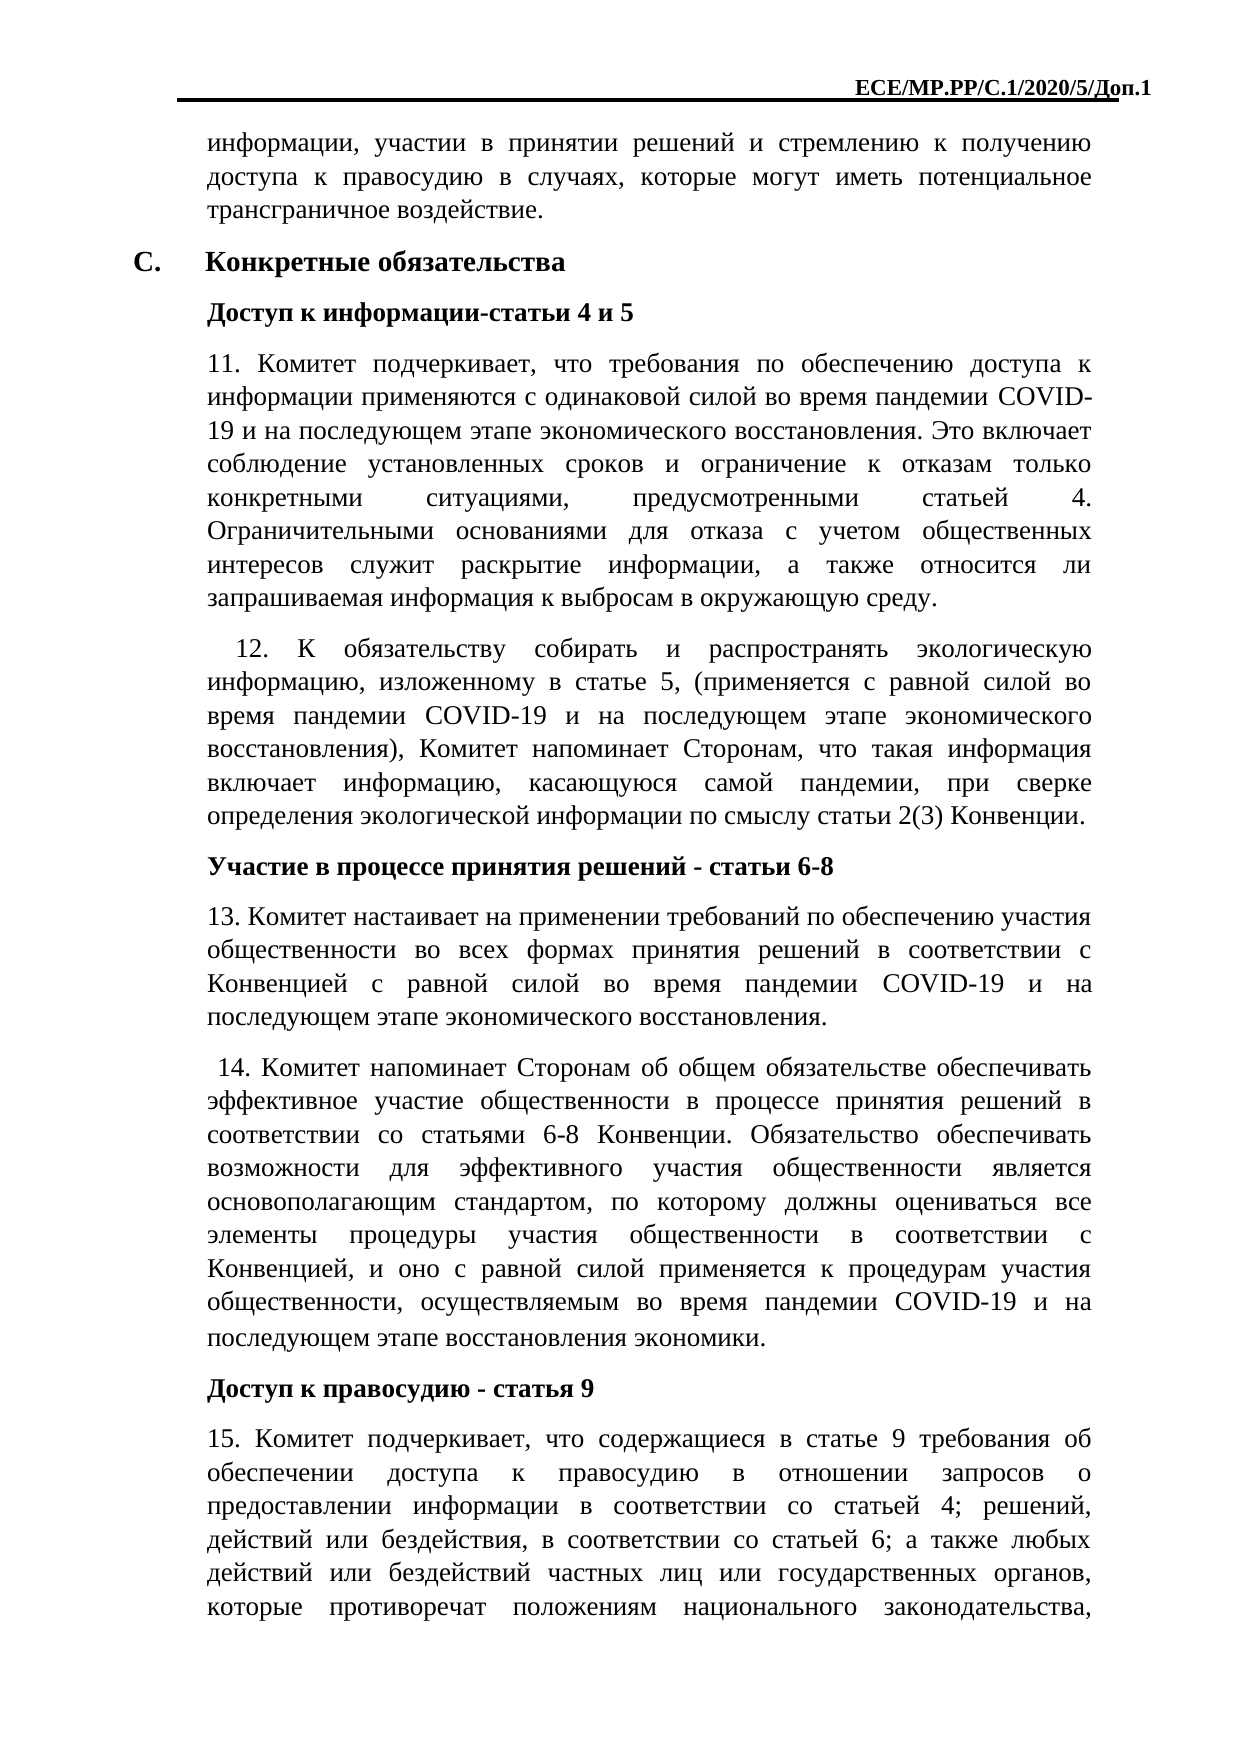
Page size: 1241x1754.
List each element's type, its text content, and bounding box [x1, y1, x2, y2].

text С. Конкретные обязательства [133, 244, 1093, 277]
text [207, 126, 1093, 225]
text 13. Комитет настаивает на применении требований по обеспечению участия общественности во всех формах принятия решений в соответствии с Конвенцией с равной силой во время пандемии COVID-19 и на последующем этапе экономического восстановления. [207, 900, 1093, 1032]
text Участие в процессе принятия решений - статьи 6-8 [207, 850, 1093, 881]
text 11. Комитет подчеркивает, что требования по обеспечению доступа к информации применяются с одинаковой силой во время пандемии COVID-19 и на последующем этапе экономического восстановления. Это включает соблюдение установленных сроков и ограничение к отказам только конкретными ситуациями, предусмотренными статьей 4. Ограничительными основаниями для отказа с учетом общественных интересов служит раскрытие информации, а также относится ли запрашиваемая информация к выбросам в окружающую среду. [207, 347, 1093, 613]
text 14. Комитет напоминает Сторонам об общем обязательстве обеспечивать эффективное участие общественности в процессе принятия решений в соответствии со статьями 6-8 Конвенции. Обязательство обеспечивать возможности для эффективного участия общественности является основополагающим стандартом, по которому должны оцениваться все элементы процедуры участия общественности в соответствии с Конвенцией, и оно с равной силой применяется к процедурам участия общественности, осуществляемым во время пандемии COVID-19 и на последующем этапе восстановления экономики. [207, 1051, 1093, 1353]
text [207, 1422, 1093, 1621]
text 12. К обязательству собирать и распространять экологическую информацию, изложенному в статье 5, (применяется с равной силой во время пандемии COVID-19 и на последующем этапе экономического восстановления), Комитет напоминает Сторонам, что такая информация включает информацию, касающуюся самой пандемии, при сверке определения экологической информации по смыслу статьи 2(3) Конвенции. [207, 632, 1093, 831]
text Доступ к информации-статьи 4 и 5 [207, 297, 1093, 328]
text Доступ к правосудию - статья 9 [207, 1372, 1093, 1403]
